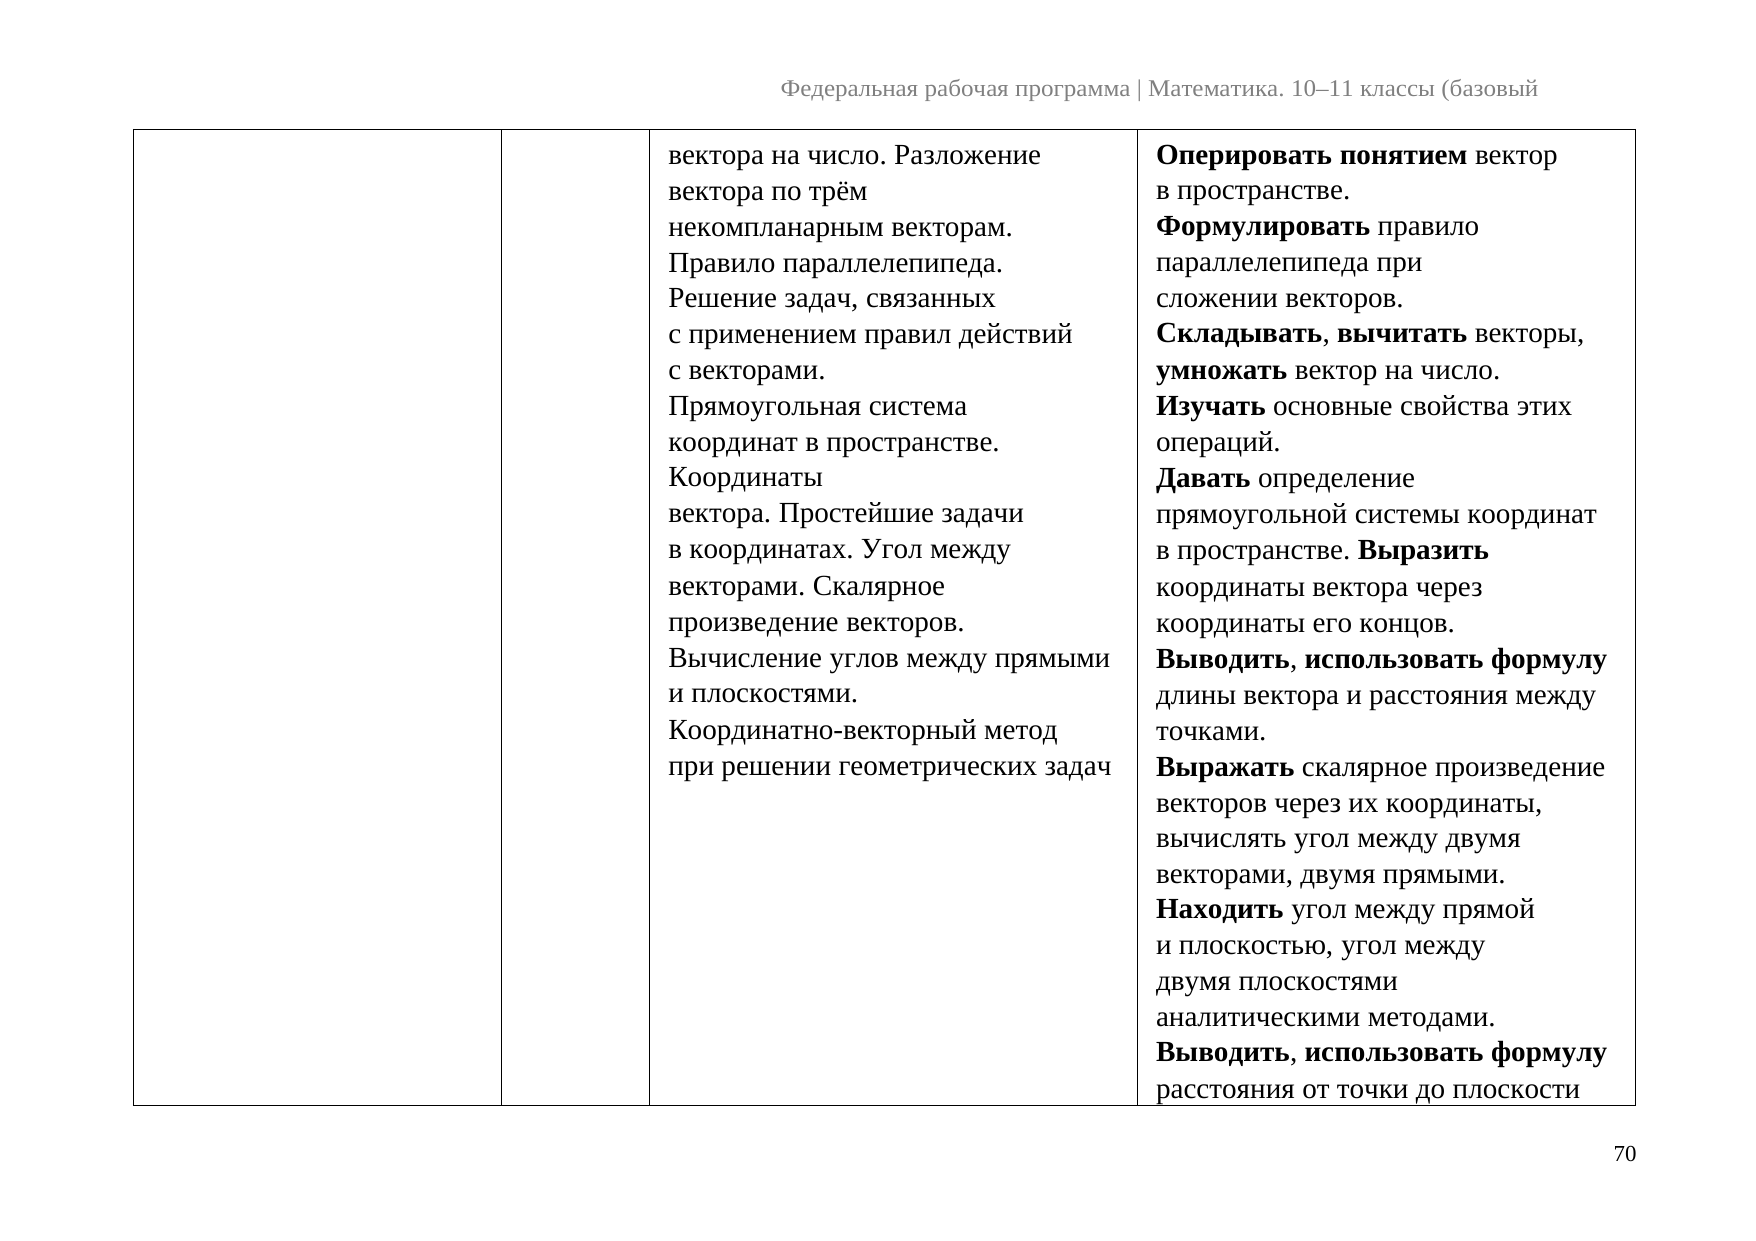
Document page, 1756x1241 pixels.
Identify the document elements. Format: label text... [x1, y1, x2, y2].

table_header Оперировать понятием вектор в пространстве. Формулировать правило параллелепипеда при сложении векторов. Складывать, вычитать векторы, умножать вектор на число. Изучать основные свойства этих операций. Давать определение прямоугольной системы координат в пространстве. Выразить координаты вектора через координаты его концов. Выводить, использовать формулу длины вектора и расстояния между точками. Выражать скалярное произведение векторов через их координаты, вычислять угол между двумя векторами, двумя прямыми. Находить угол между прямой и плоскостью, угол между двумя плоскостями аналитическими методами. Выводить, использовать формулу расстояния от точки до плоскости [1138, 130, 1635, 1104]
table_header [502, 130, 649, 1104]
table_header [134, 130, 501, 1104]
table_header вектора на число. Разложение вектора по трём некомпланарным векторам. Правило параллелепипеда. Решение задач, связанных с применением правил действий с векторами. Прямоугольная система координат в пространстве. Координаты вектора. Простейшие задачи в координатах. Угол между векторами. Скалярное произведение векторов. Вычисление углов между прямыми и плоскостями. Координатно-векторный метод при решении геометрических задач [650, 130, 1137, 1104]
